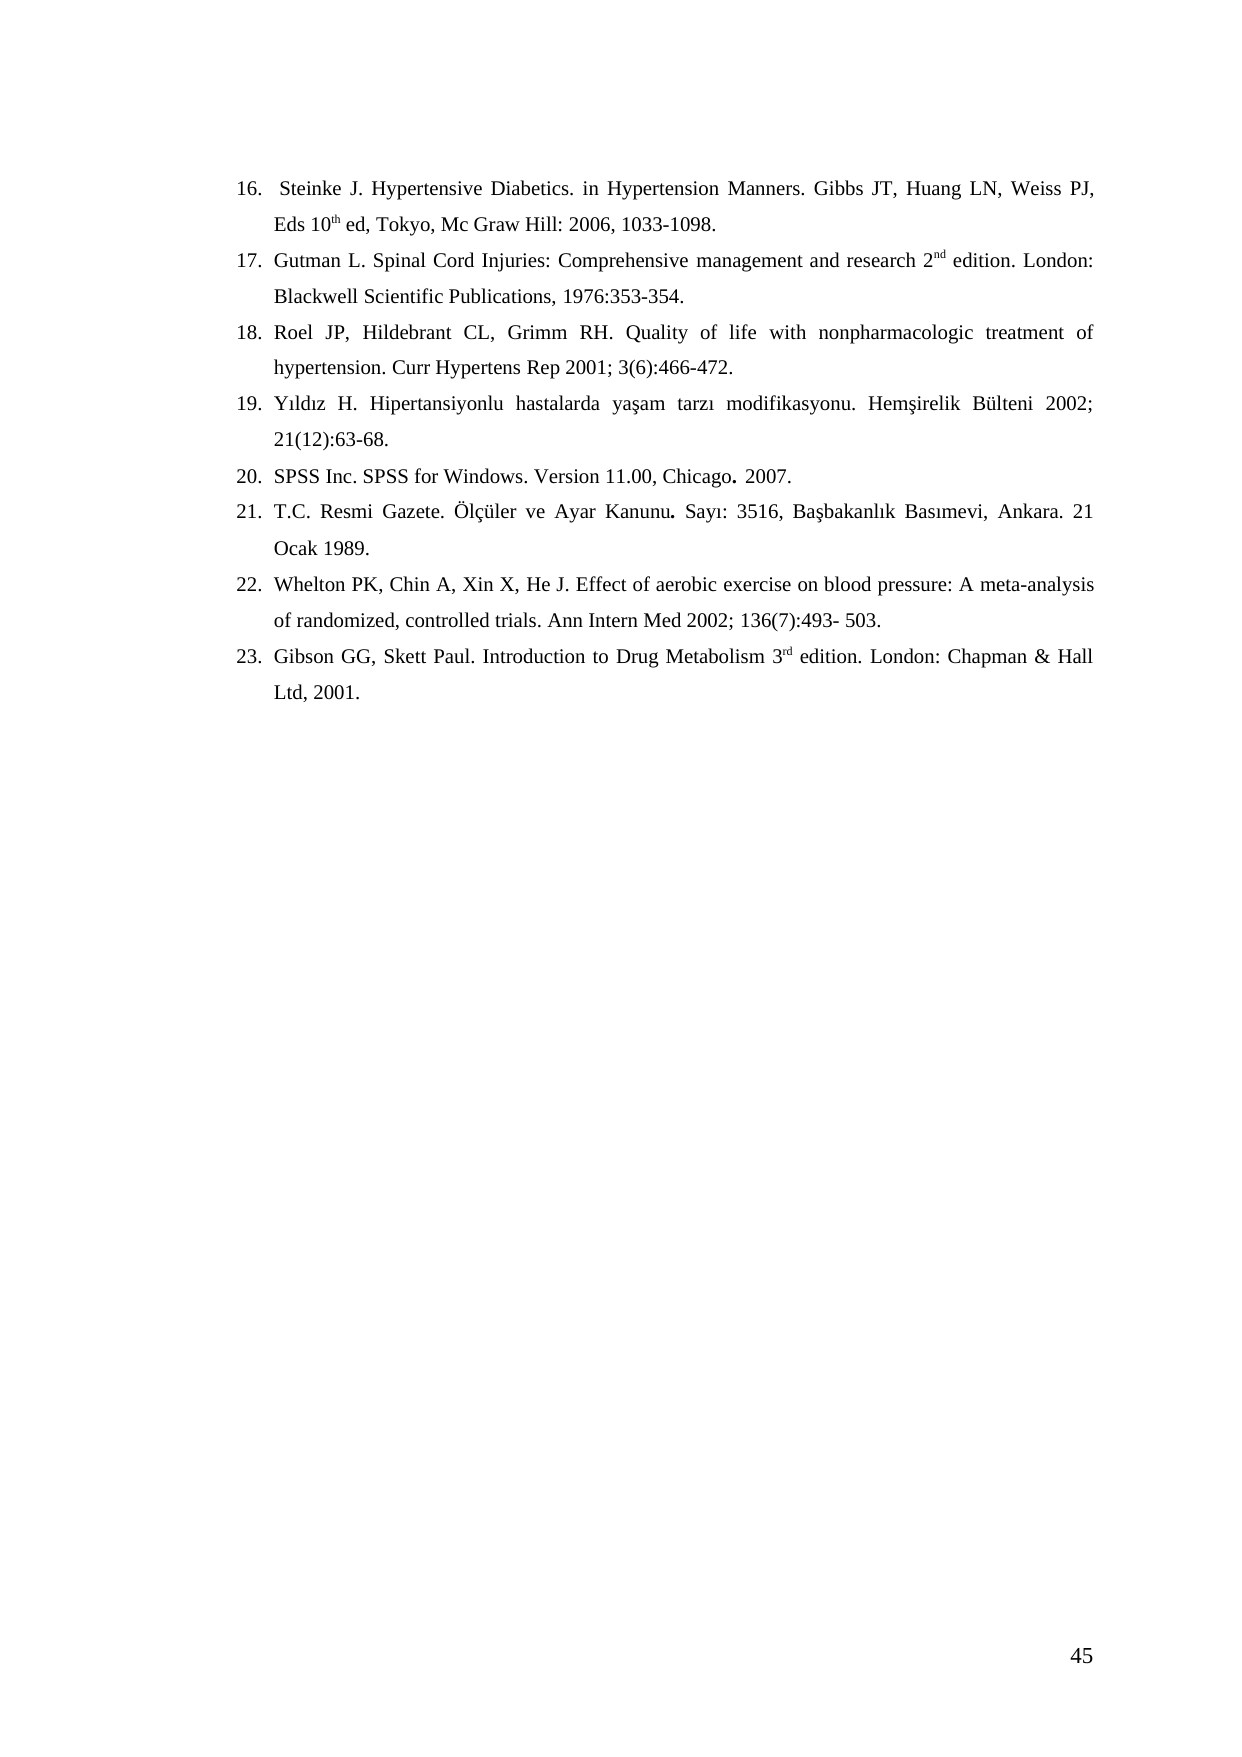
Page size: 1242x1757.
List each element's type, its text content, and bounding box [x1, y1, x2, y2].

list Steinke J. Hypertensive Diabetics. in Hypertension Manners. Gibbs JT, Huang LN, Weiss PJ, Eds 10th ed, Tokyo, Mc Graw Hill: 2006, 1033-1098. [236, 176, 1094, 236]
list T.C. Resmi Gazete. Ölçüler ve Ayar Kanunu. Sayı: 3516, Başbakanlık Basımevi, Ankara. 21 Ocak 1989. [236, 499, 1094, 559]
list Whelton PK, Chin A, Xin X, He J. Effect of aerobic exercise on blood pressure: A meta-analysis of randomized, controlled trials. Ann Intern Med 2002; 136(7):493- 503. [236, 572, 1094, 632]
list SPSS Inc. SPSS for Windows. Version 11.00, Chicago. 2007. [236, 463, 1187, 488]
list Gibson GG, Skett Paul. Introduction to Drug Metabolism 3rd edition. London: Chapman & Hall Ltd, 2001. [236, 644, 1094, 704]
list Roel JP, Hildebrant CL, Grimm RH. Quality of life with nonpharmacologic treatment of hypertension. Curr Hypertens Rep 2001; 3(6):466-472. [236, 320, 1094, 379]
list Gutman L. Spinal Cord Injuries: Comprehensive management and research 2nd edition. London: Blackwell Scientific Publications, 1976:353-354. [236, 248, 1094, 308]
list Yıldız H. Hipertansiyonlu hastalarda yaşam tarzı modifikasyonu. Hemşirelik Bülteni 2002; 21(12):63-68. [236, 391, 1093, 451]
